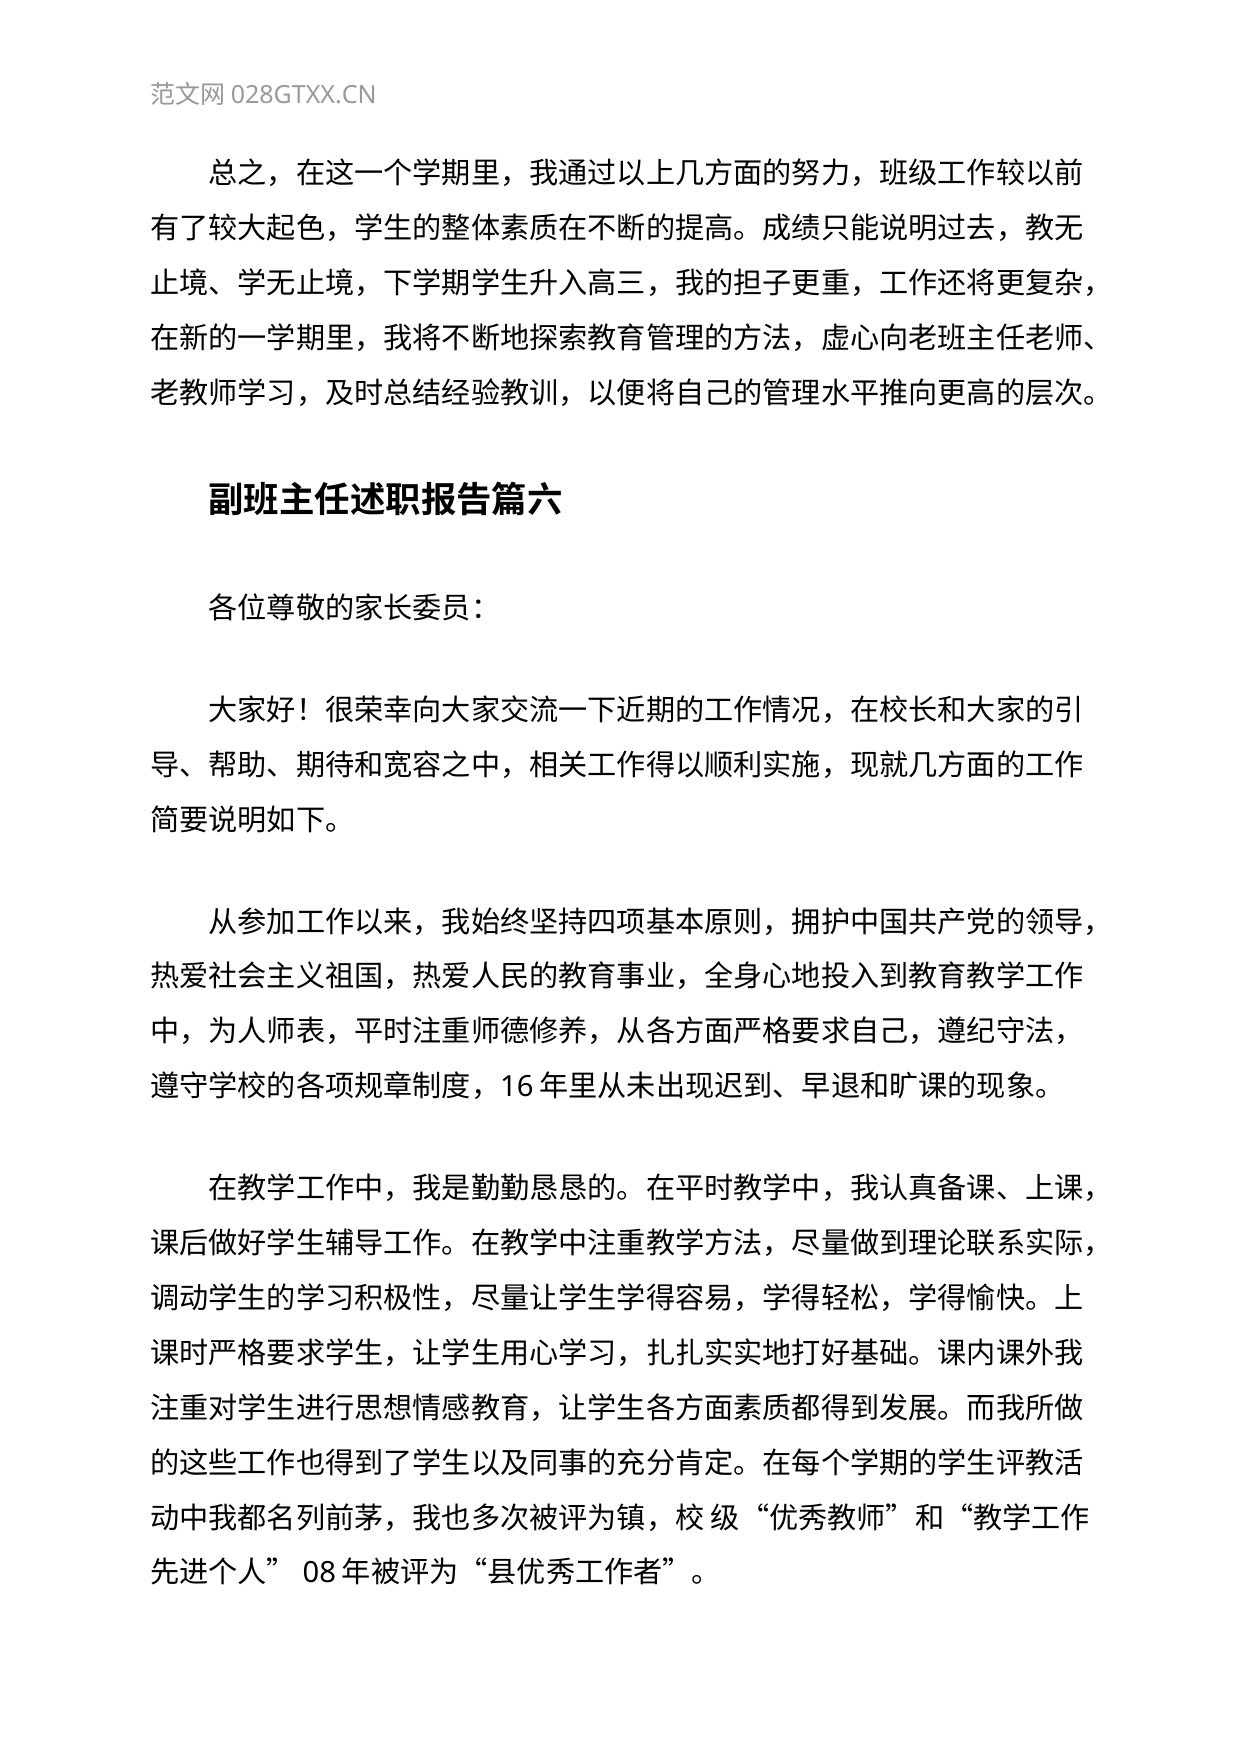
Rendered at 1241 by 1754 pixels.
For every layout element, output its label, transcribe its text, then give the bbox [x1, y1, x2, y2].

text 在教学工作中，我是勤勤恳恳的。在平时教学中，我认真备课、上课，课后做好学生辅导工作。在教学中注重教学方法，尽量做到理论联系实际，调动学生的学习积极性，尽量让学生学得容易，学得轻松，学得愉快。上课时严格要求学生，让学生用心学习，扎扎实实地打好基础。课内课外我注重对学生进行思想情感教育，让学生各方面素质都得到发展。而我所做的这些工作也得到了学生以及同事的充分肯定。在每个学期的学生评教活动中我都名列前茅，我也多次被评为镇，校 级“优秀教师”和“教学工作先进个人” 08年被评为“县优秀工作者”。 [150, 1165, 1090, 1591]
text 总之，在这一个学期里，我通过以上几方面的努力，班级工作较以前有了较大起色，学生的整体素质在不断的提高。成绩只能说明过去，教无止境、学无止境，下学期学生升入高三，我的担子更重，工作还将更复杂，在新的一学期里，我将不断地探索教育管理的方法，虚心向老班主任老师、老教师学习，及时总结经验教训，以便将自己的管理水平推向更高的层次。 [150, 150, 1090, 412]
text 从参加工作以来，我始终坚持四项基本原则，拥护中国共产党的领导，热爱社会主义祖国，热爱人民的教育事业，全身心地投入到教育教学工作中，为人师表，平时注重师德修养，从各方面严格要求自己，遵纪守法，遵守学校的各项规章制度，16年里从未出现迟到、早退和旷课的现象。 [150, 898, 1090, 1105]
text 大家好！很荣幸向大家交流一下近期的工作情况，在校长和大家的引导、帮助、期待和宽容之中，相关工作得以顺利实施，现就几方面的工作简要说明如下。 [150, 687, 1090, 839]
text 副班主任述职报告篇六 [150, 471, 1090, 523]
text 各位尊敬的家长委员： [150, 585, 1090, 627]
